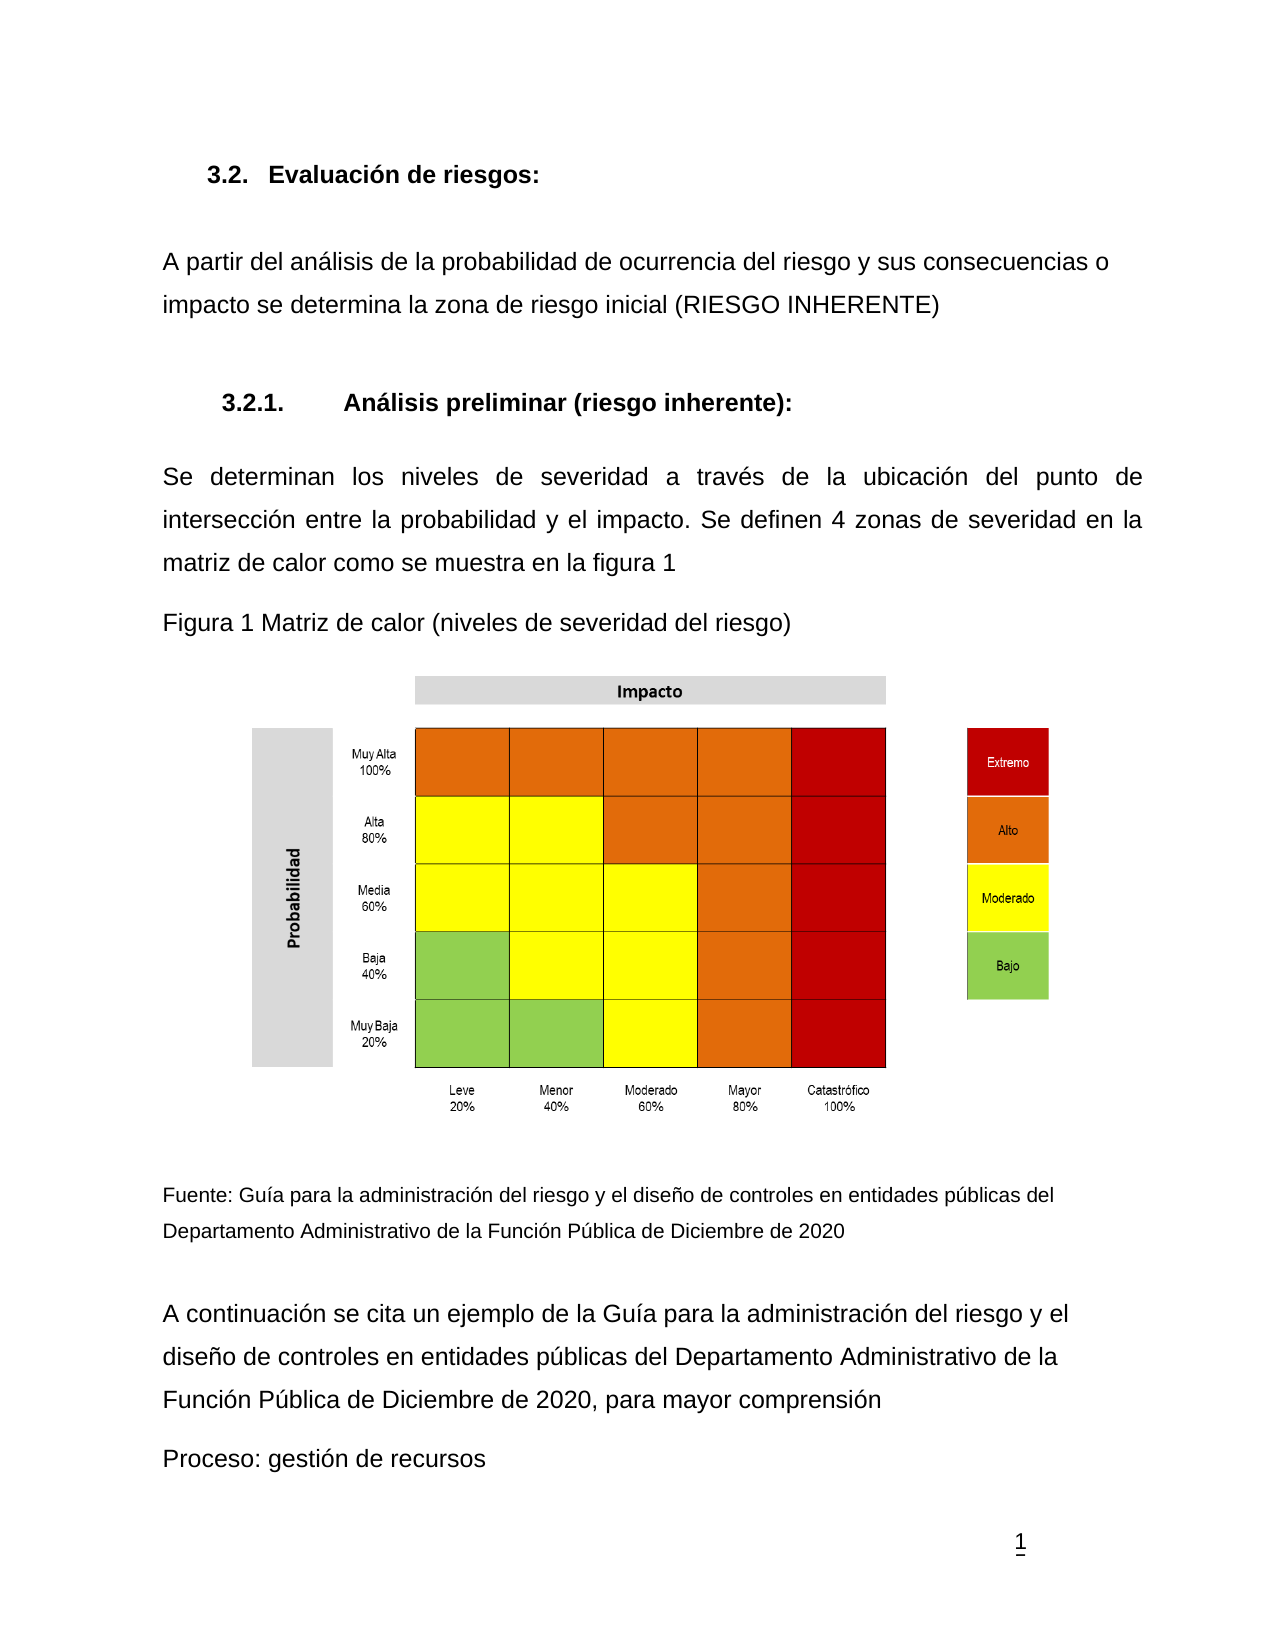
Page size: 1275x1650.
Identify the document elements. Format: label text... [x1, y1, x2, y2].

text A partir del análisis de la probabilidad de ocurrencia del riesgo y sus consecuencias o impacto se determina la zona de riesgo inicial (RIESGO INHERENTE) [162, 247, 1145, 319]
subtitle Evaluación de riesgos: [207, 160, 1074, 189]
text Fuente: Guía para la administración del riesgo y el diseño de controles en entidades públicas del Departamento Administrativo de la Función Pública de Diciembre de 2020 [162, 1183, 1130, 1243]
list Se determinan los niveles de severidad a través de la ubicación del punto de intersección entre la probabilidad y el impacto. Se definen 4 zonas de severidad en la matriz de calor como se muestra en la figura 1 [162, 462, 1145, 577]
text A continuación se cita un ejemplo de la Guía para la administración del riesgo y el diseño de controles en entidades públicas del Departamento Administrativo de la Función Pública de Diciembre de 2020, para mayor comprensión [162, 1298, 1105, 1413]
picture [252, 676, 1050, 1111]
text Figura 1 Matriz de calor (niveles de severidad del riesgo) [162, 608, 1056, 637]
subtitle Análisis preliminar (riesgo inherente): [222, 388, 1152, 417]
text Proceso: gestión de recursos [162, 1444, 1105, 1473]
